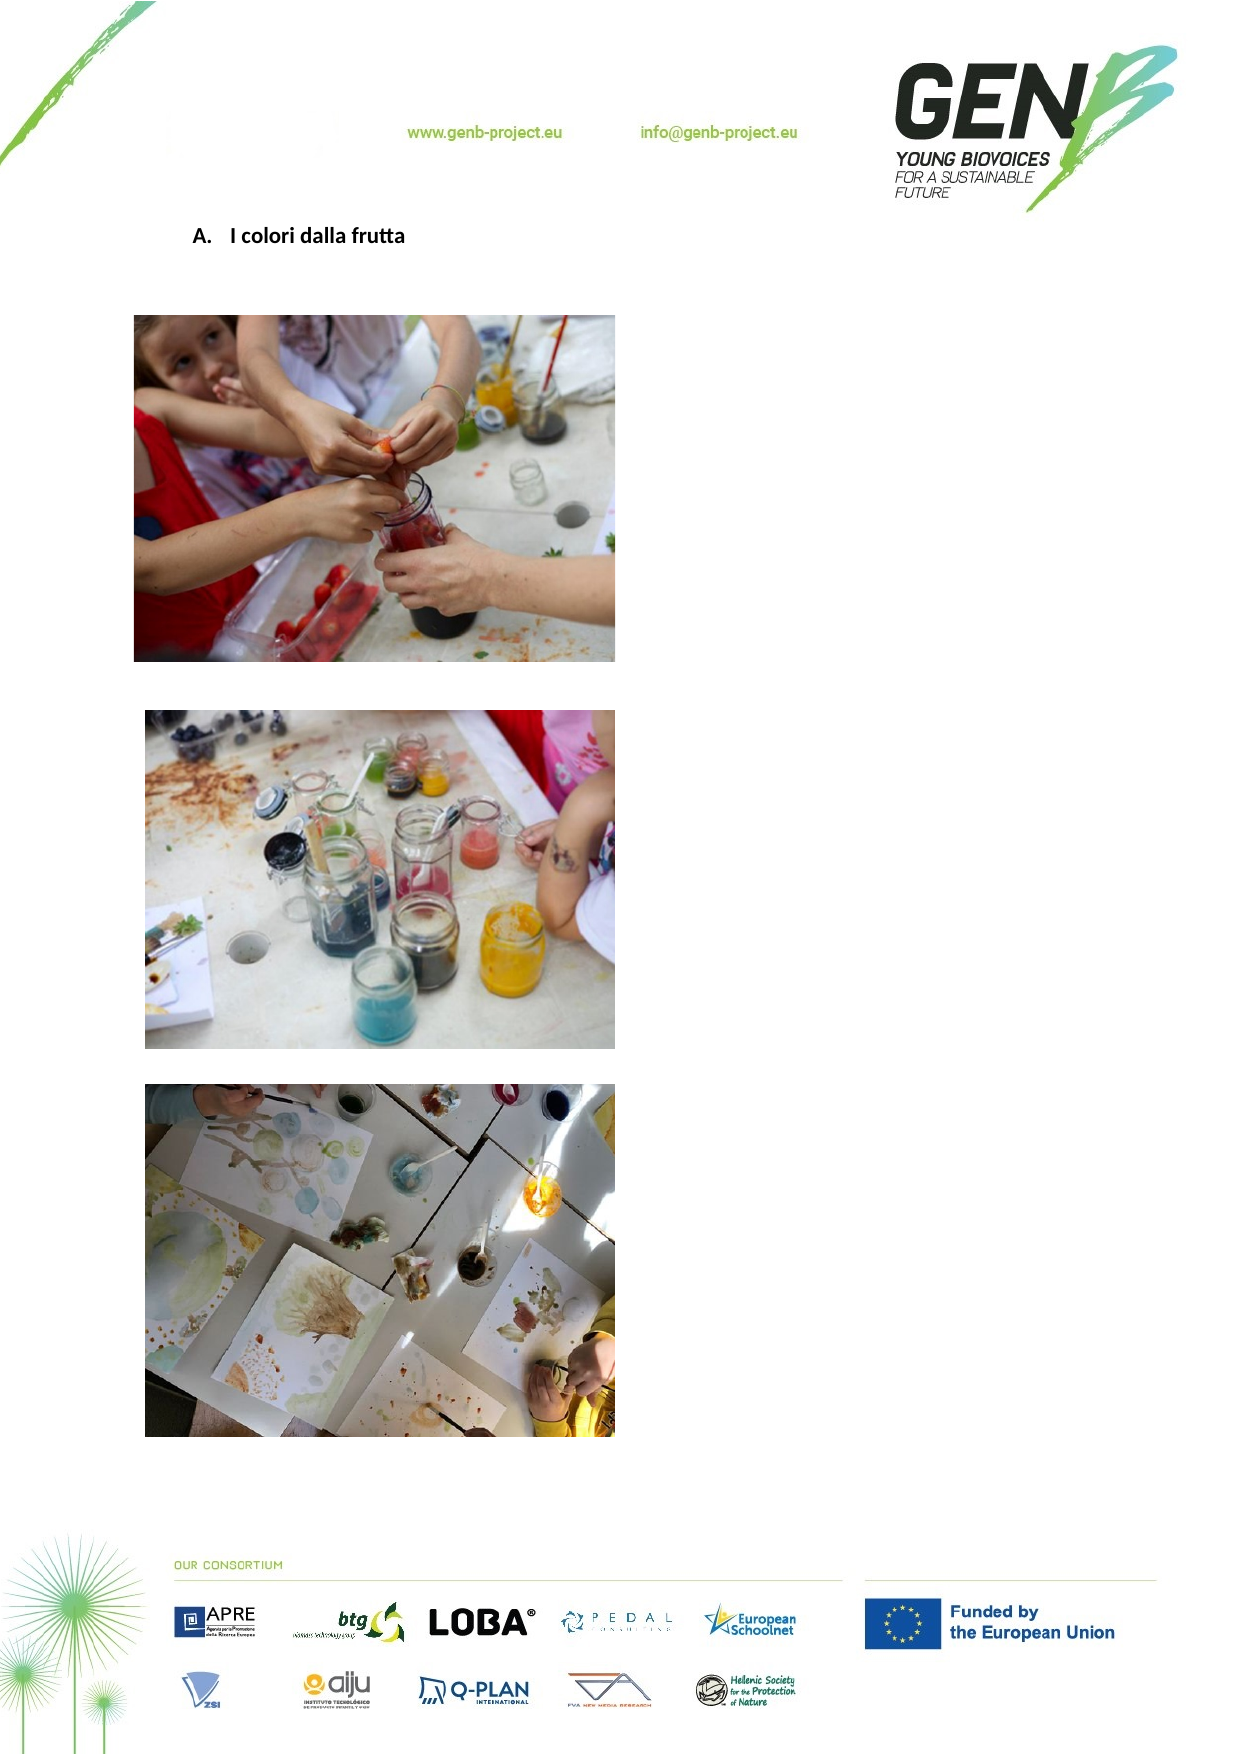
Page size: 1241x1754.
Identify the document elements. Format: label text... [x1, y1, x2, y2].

picture [0, 1, 1241, 1754]
list I colori dalla frutta [192, 222, 1053, 249]
